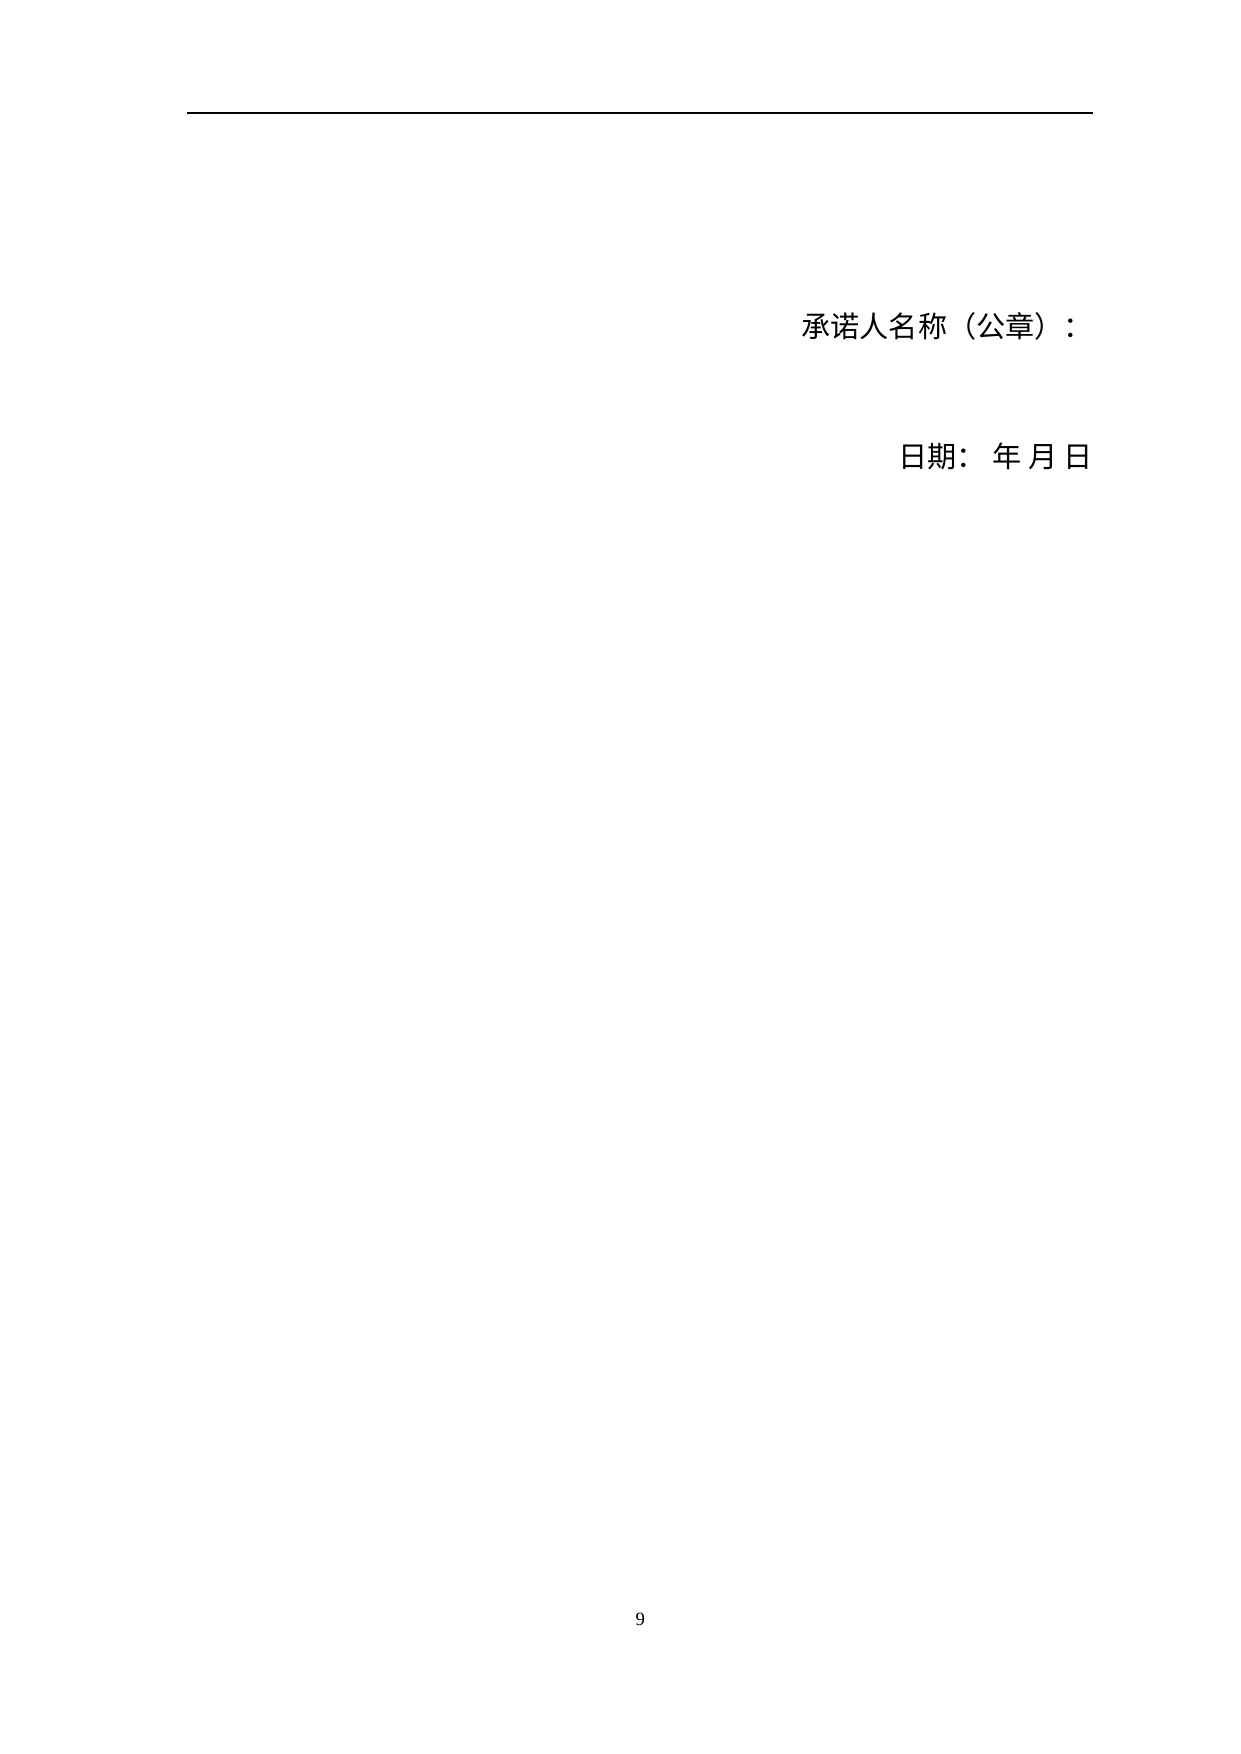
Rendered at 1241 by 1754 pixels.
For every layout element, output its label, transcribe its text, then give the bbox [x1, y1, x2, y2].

text 日期： 年 月 日 [187, 422, 1093, 487]
text 承诺人名称（公章）： [187, 292, 1093, 357]
